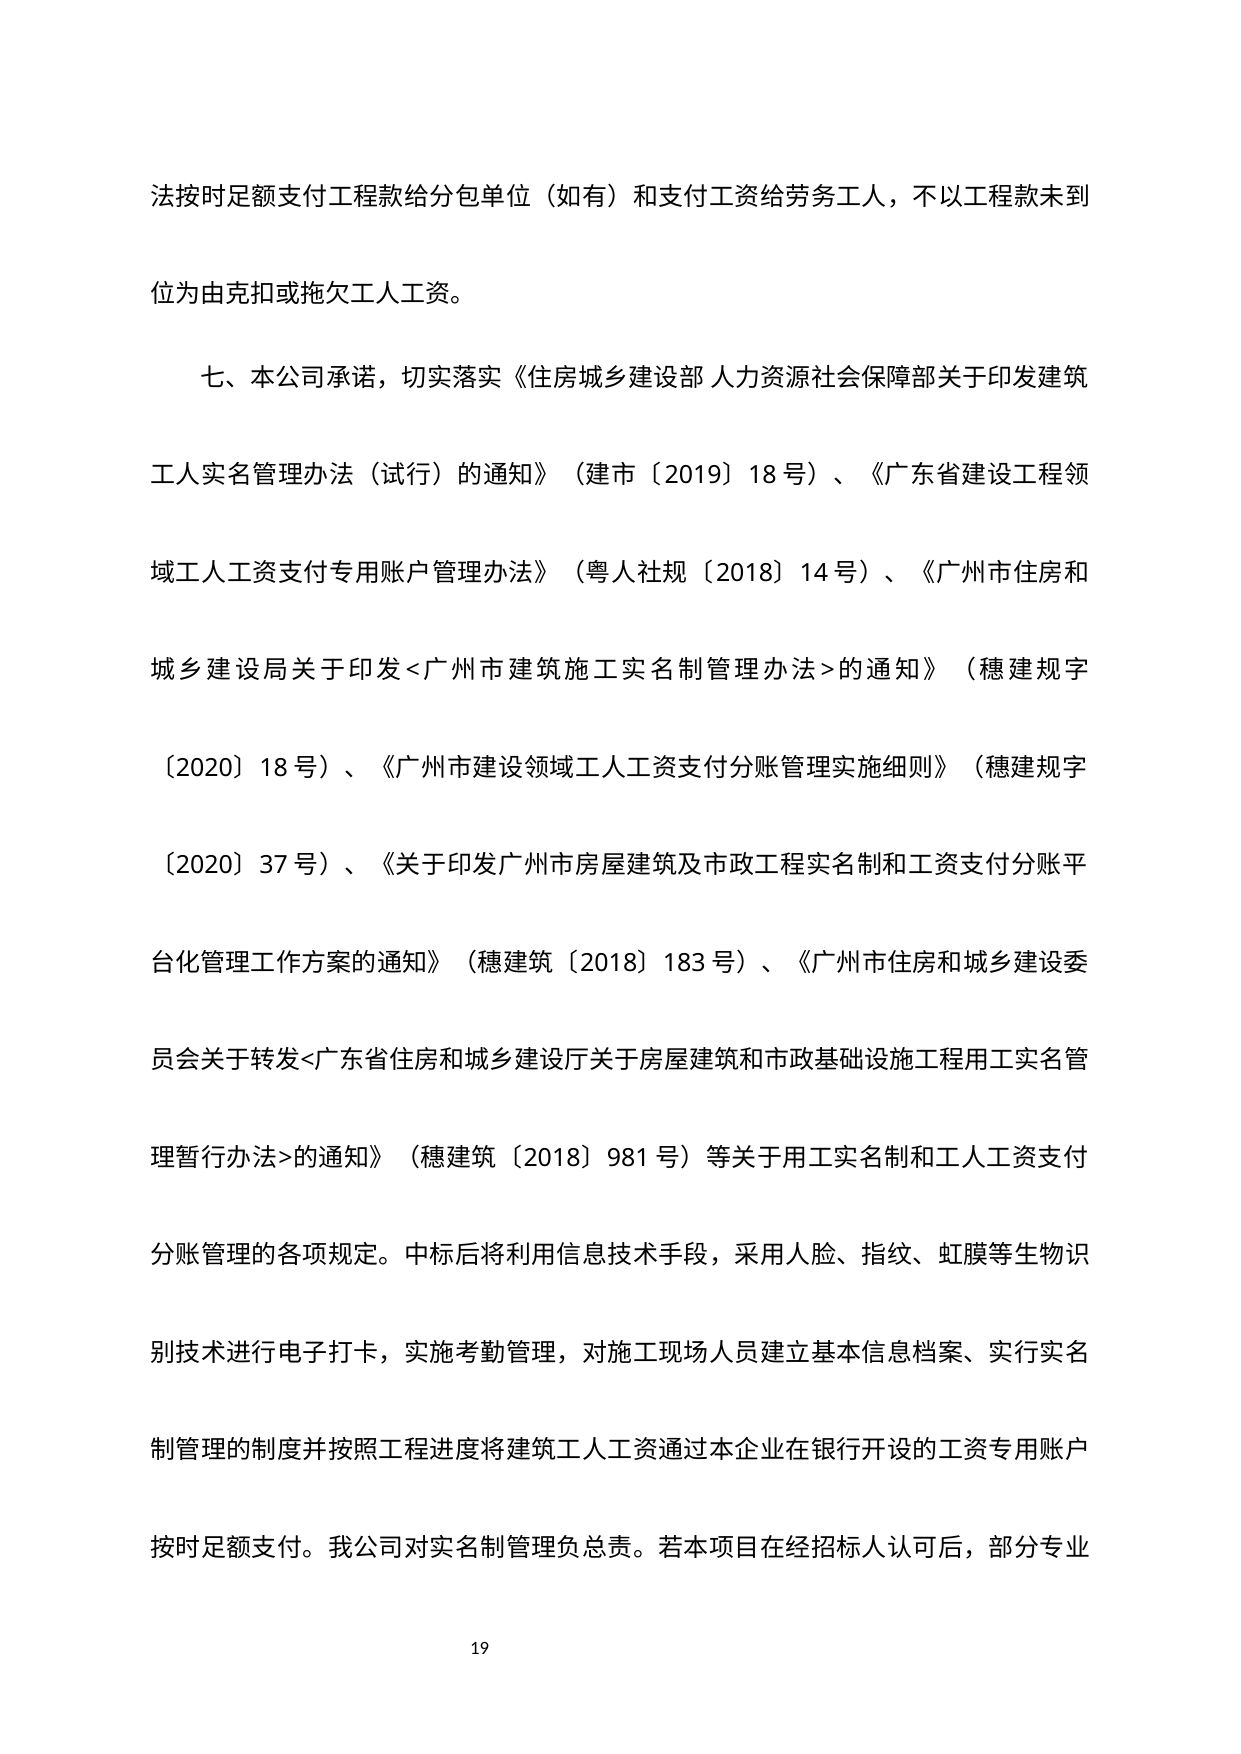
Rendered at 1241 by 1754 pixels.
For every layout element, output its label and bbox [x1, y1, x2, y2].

text [150, 343, 1090, 1578]
text [150, 162, 1090, 324]
